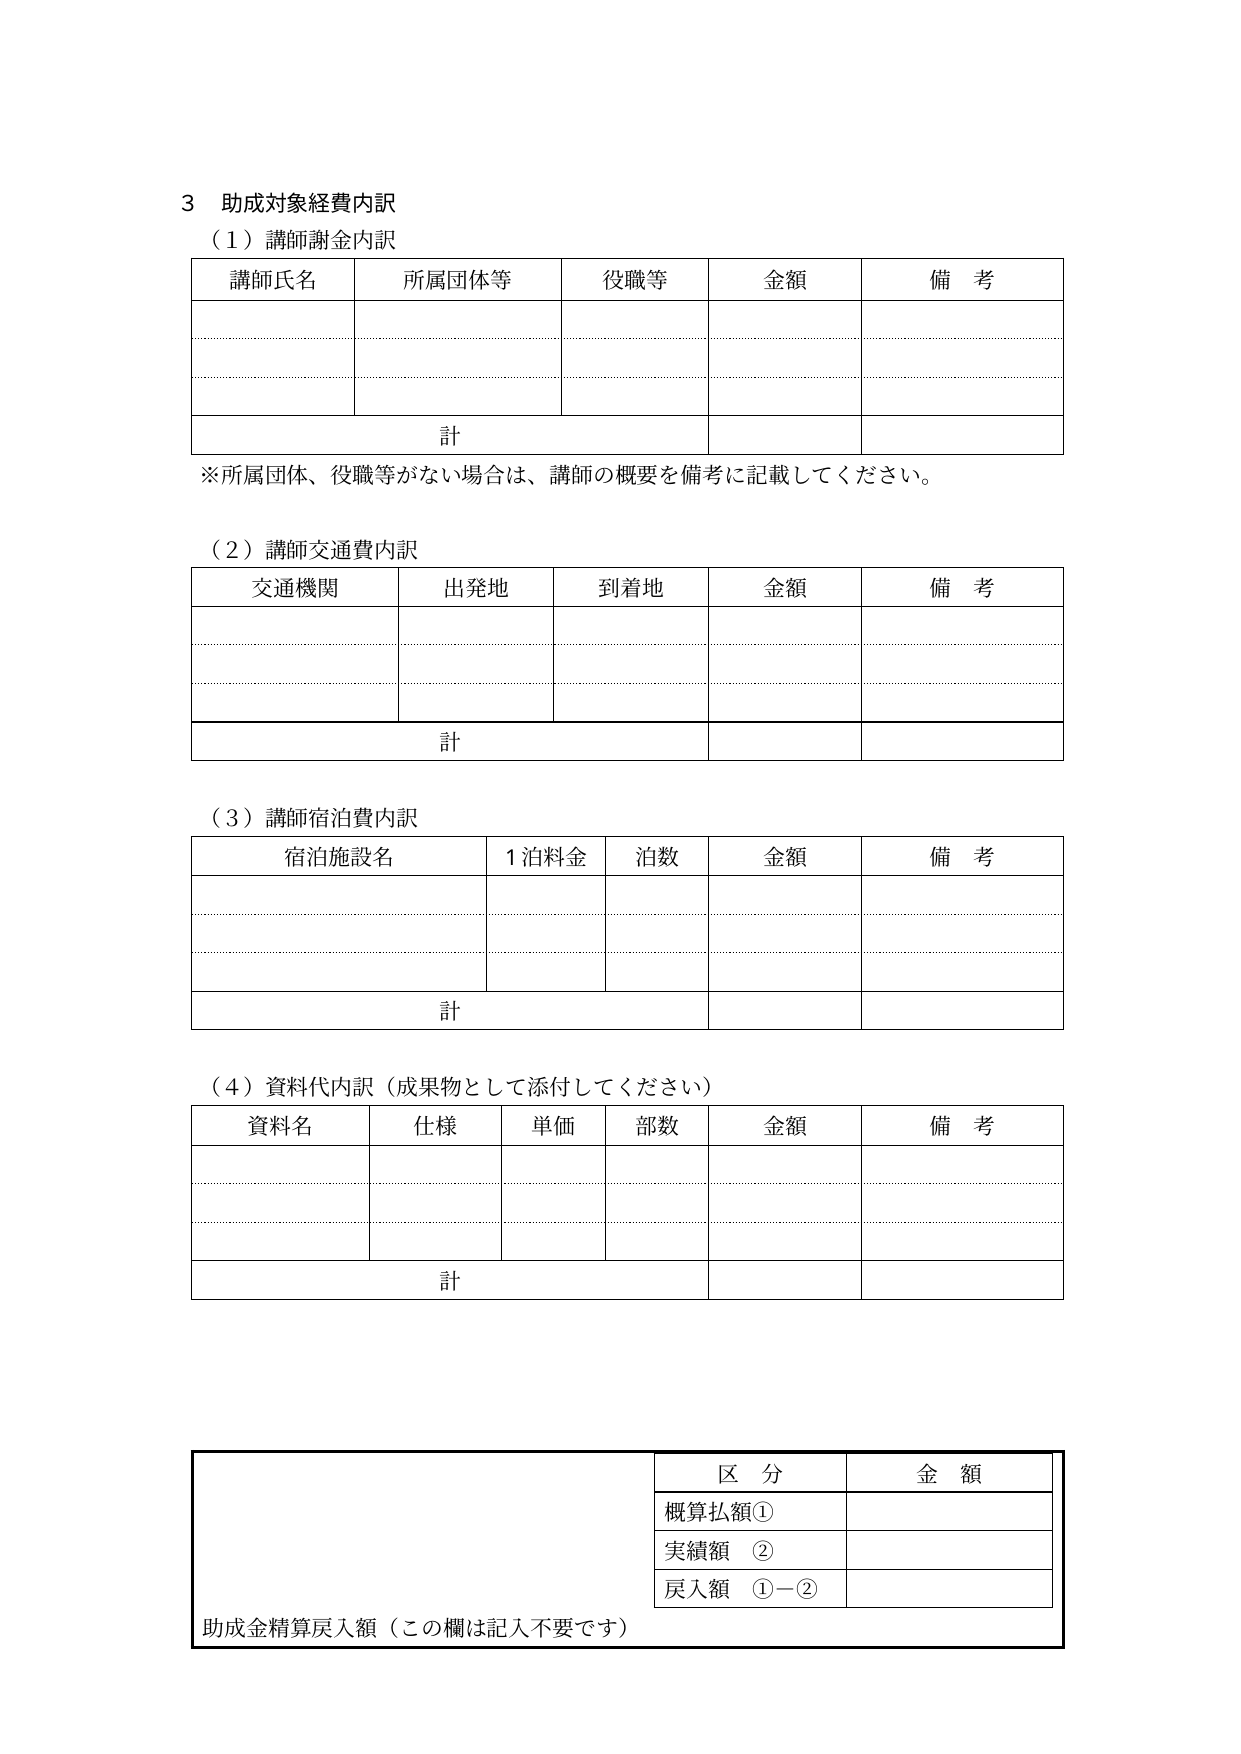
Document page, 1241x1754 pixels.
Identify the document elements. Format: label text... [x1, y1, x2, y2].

table_cell [606, 952, 708, 991]
table_cell [502, 1222, 605, 1260]
table_header 泊数 [606, 837, 708, 875]
table_cell [709, 952, 861, 991]
table_cell [355, 377, 561, 415]
table_cell [502, 1183, 605, 1222]
table_cell [606, 1222, 708, 1260]
table_cell [709, 644, 861, 683]
table_cell [606, 1146, 708, 1183]
table_cell 計 [192, 723, 708, 760]
table_cell [192, 377, 354, 415]
table_cell [606, 876, 708, 913]
table_cell 計 [192, 1261, 708, 1299]
table_cell [862, 1261, 1063, 1299]
table_header 金額 [709, 837, 861, 875]
table_cell [192, 952, 486, 991]
table_cell [709, 338, 861, 377]
table_cell [862, 683, 1063, 721]
table_cell [192, 1222, 369, 1260]
table_cell [862, 914, 1063, 952]
table_cell [709, 377, 861, 415]
table_cell [862, 644, 1063, 683]
table_cell [554, 644, 708, 683]
table_cell [370, 1146, 501, 1183]
table_cell [192, 683, 398, 721]
table_cell [192, 914, 486, 952]
table_cell [192, 644, 398, 683]
table_cell [709, 876, 861, 913]
table_cell [606, 914, 708, 952]
table_cell [862, 377, 1063, 415]
table_header 役職等 [562, 259, 708, 299]
table_cell [399, 607, 553, 644]
table_cell [862, 992, 1063, 1029]
table_cell [709, 723, 861, 760]
table_cell [709, 607, 861, 644]
table_cell [370, 1222, 501, 1260]
table_cell [562, 301, 708, 338]
table_cell 計 [192, 416, 708, 454]
table_header 備 考 [862, 259, 1063, 299]
table_header 資料名 [192, 1106, 369, 1144]
table_cell [487, 876, 605, 913]
table_header 所属団体等 [355, 259, 561, 299]
table_cell [862, 1222, 1063, 1260]
table_header 仕様 [370, 1106, 501, 1144]
table_cell [862, 876, 1063, 913]
table_cell [862, 1183, 1063, 1222]
table_cell [709, 1183, 861, 1222]
table_cell [399, 644, 553, 683]
table_cell [370, 1183, 501, 1222]
table_cell [709, 1146, 861, 1183]
table_header 金額 [709, 1106, 861, 1144]
table_header 備 考 [862, 837, 1063, 875]
text （１）講師謝金内訳 [177, 220, 1063, 258]
table_cell [709, 1261, 861, 1299]
table_cell [192, 1183, 369, 1222]
table_cell [192, 607, 398, 644]
table_cell [709, 416, 861, 454]
table_cell 計 [192, 992, 708, 1029]
table_cell [862, 607, 1063, 644]
table_header 備 考 [862, 1106, 1063, 1144]
table_cell [562, 338, 708, 377]
table_cell [709, 914, 861, 952]
table_header 到着地 [554, 568, 708, 606]
table_cell [709, 683, 861, 721]
table_header 備 考 [862, 568, 1063, 606]
table_cell [487, 914, 605, 952]
table_cell [554, 607, 708, 644]
table_cell [862, 338, 1063, 377]
table_cell [399, 683, 553, 721]
table_header 宿泊施設名 [192, 837, 486, 875]
table_cell [192, 1146, 369, 1183]
table_cell [502, 1146, 605, 1183]
table_header 講師氏名 [192, 259, 354, 299]
table_cell [606, 1183, 708, 1222]
table_cell [709, 1222, 861, 1260]
table_cell [709, 992, 861, 1029]
table_cell [862, 416, 1063, 454]
table_header 単価 [502, 1106, 605, 1144]
table_header 出発地 [399, 568, 553, 606]
table_cell [862, 723, 1063, 760]
table_cell [862, 1146, 1063, 1183]
text （４）資料代内訳（成果物として添付してください） [177, 1068, 1063, 1105]
table_cell [862, 301, 1063, 338]
table_header 交通機関 [192, 568, 398, 606]
text （２）講師交通費内訳 [177, 530, 1063, 567]
table_header 金額 [709, 259, 861, 299]
text （３）講師宿泊費内訳 [177, 798, 1063, 836]
table_cell [554, 683, 708, 721]
table_cell [355, 338, 561, 377]
text ※所属団体、役職等がない場合は、講師の概要を備考に記載してください。 [177, 455, 1063, 492]
table_header 金額 [709, 568, 861, 606]
table_cell [487, 952, 605, 991]
table_cell [562, 377, 708, 415]
table_cell [192, 876, 486, 913]
table_header 部数 [606, 1106, 708, 1144]
table_header 1泊料金 [487, 837, 605, 875]
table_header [194, 1453, 1062, 1646]
table_cell [709, 301, 861, 338]
table_cell [192, 338, 354, 377]
text ３ 助成対象経費内訳 [177, 183, 1063, 220]
table_cell [355, 301, 561, 338]
table_cell [192, 301, 354, 338]
table_cell [862, 952, 1063, 991]
